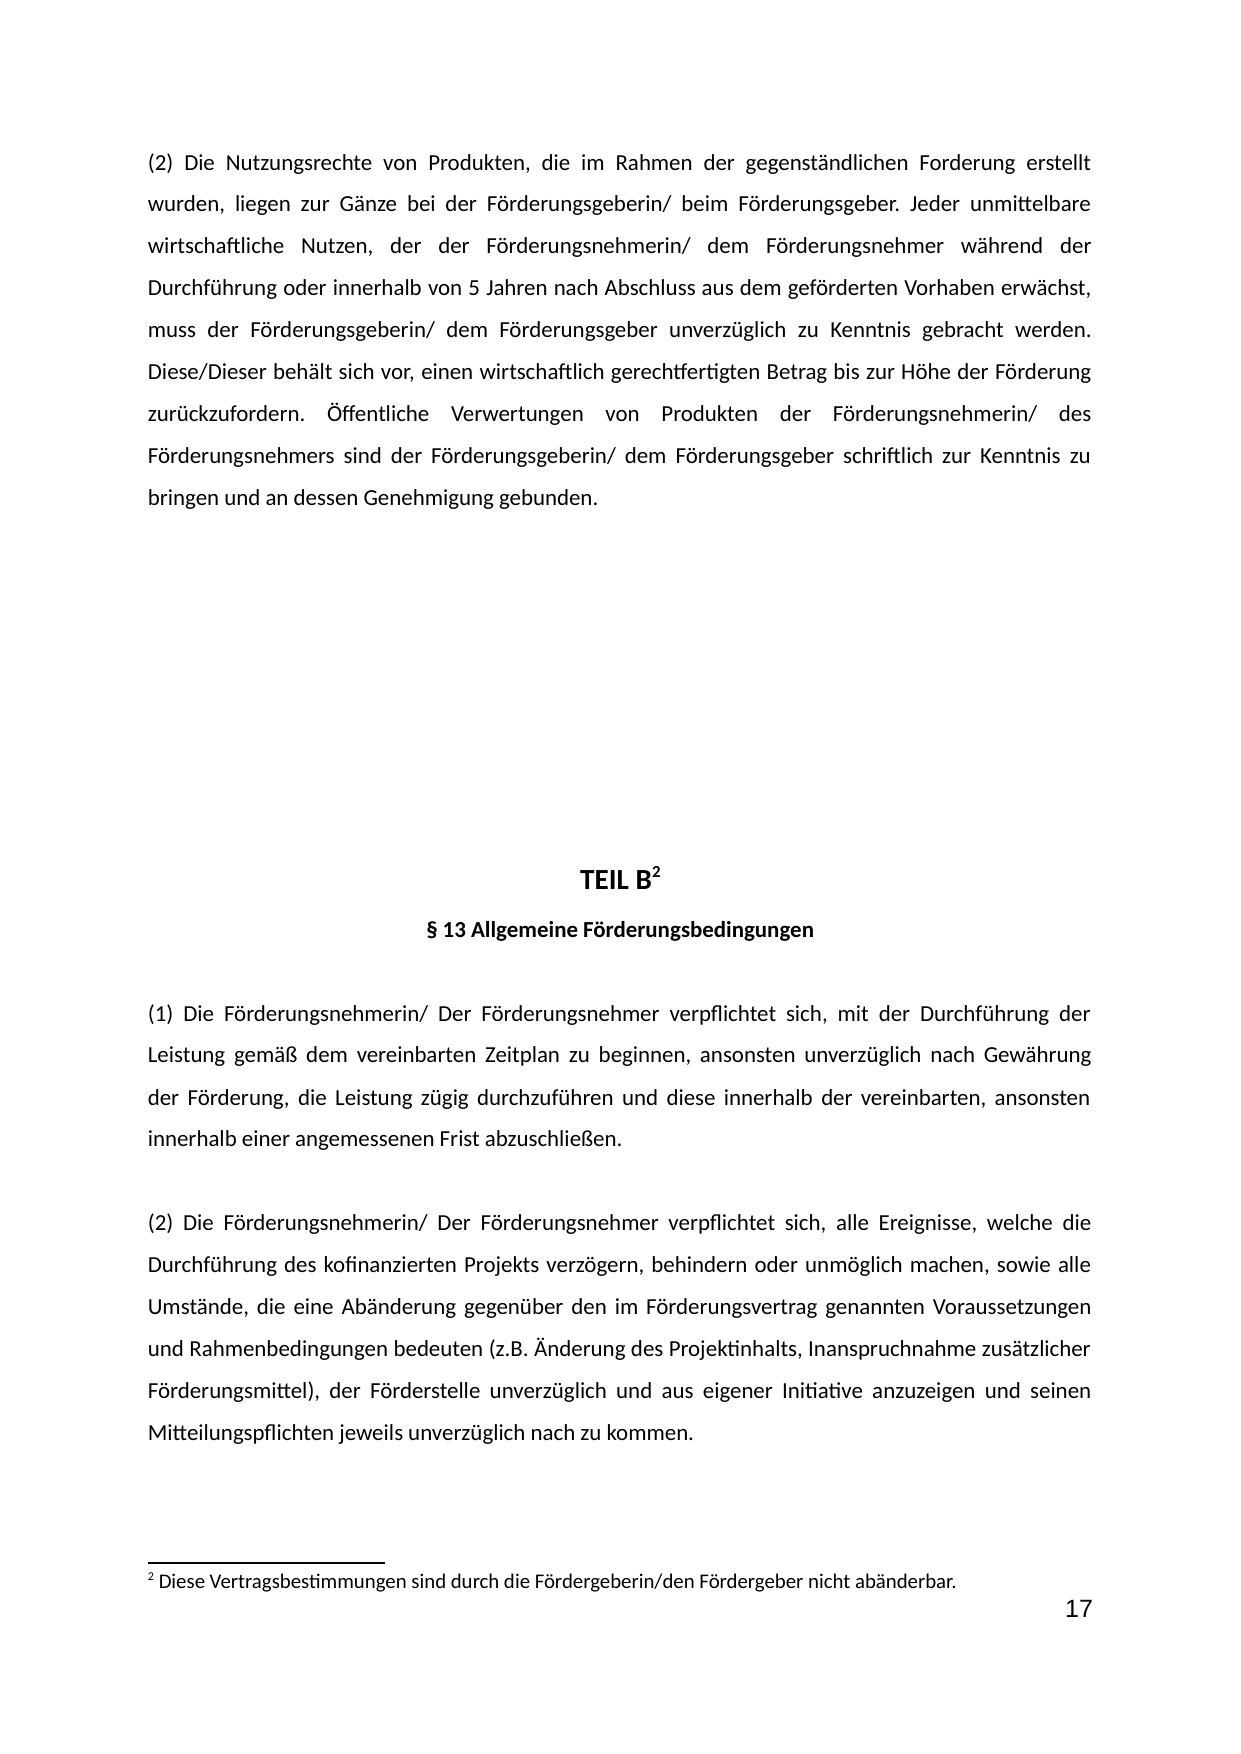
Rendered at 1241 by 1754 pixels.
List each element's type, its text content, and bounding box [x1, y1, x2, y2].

text (2) Die Förderungsnehmerin/ Der Förderungsnehmer verpflichtet sich, alle Ereignisse, welche die Durchführung des kofinanzierten Projekts verzögern, behindern oder unmöglich machen, sowie alle Umstände, die eine Abänderung gegenüber den im Förderungsvertrag genannten Voraussetzungen und Rahmenbedingungen bedeuten (z.B. Änderung des Projektinhalts, Inanspruchnahme zusätzlicher Förderungsmittel), der Förderstelle unverzüglich und aus eigener Initiative anzuzeigen und seinen Mitteilungspflichten jeweils unverzüglich nach zu kommen. [148, 1208, 1093, 1446]
text § 13 Allgemeine Förderungsbedingungen [148, 915, 1093, 943]
text TEIL B [148, 861, 1093, 897]
text (1) Die Förderungsnehmerin/ Der Förderungsnehmer verpflichtet sich, mit der Durchführung der Leistung gemäß dem vereinbarten Zeitplan zu beginnen, ansonsten unverzüglich nach Gewährung der Förderung, die Leistung zügig durchzuführen und diese innerhalb der vereinbarten, ansonsten innerhalb einer angemessenen Frist abzuschließen. [148, 999, 1093, 1153]
text (2) Die Nutzungsrechte von Produkten, die im Rahmen der gegenständlichen Forderung erstellt wurden, liegen zur Gänze bei der Förderungsgeberin/ beim Förderungsgeber. Jeder unmittelbare wirtschaftliche Nutzen, der der Förderungsnehmerin/ dem Förderungsnehmer während der Durchführung oder innerhalb von 5 Jahren nach Abschluss aus dem geförderten Vorhaben erwächst, muss der Förderungsgeberin/ dem Förderungsgeber unverzüglich zu Kenntnis gebracht werden. Diese/Dieser behält sich vor, einen wirtschaftlich gerechtfertigten Betrag bis zur Höhe der Förderung zurückzufordern. Öffentliche Verwertungen von Produkten der Förderungsnehmerin/ des Förderungsnehmers sind der Förderungsgeberin/ dem Förderungsgeber schriftlich zur Kenntnis zu bringen und an dessen Genehmigung gebunden. [148, 148, 1093, 511]
